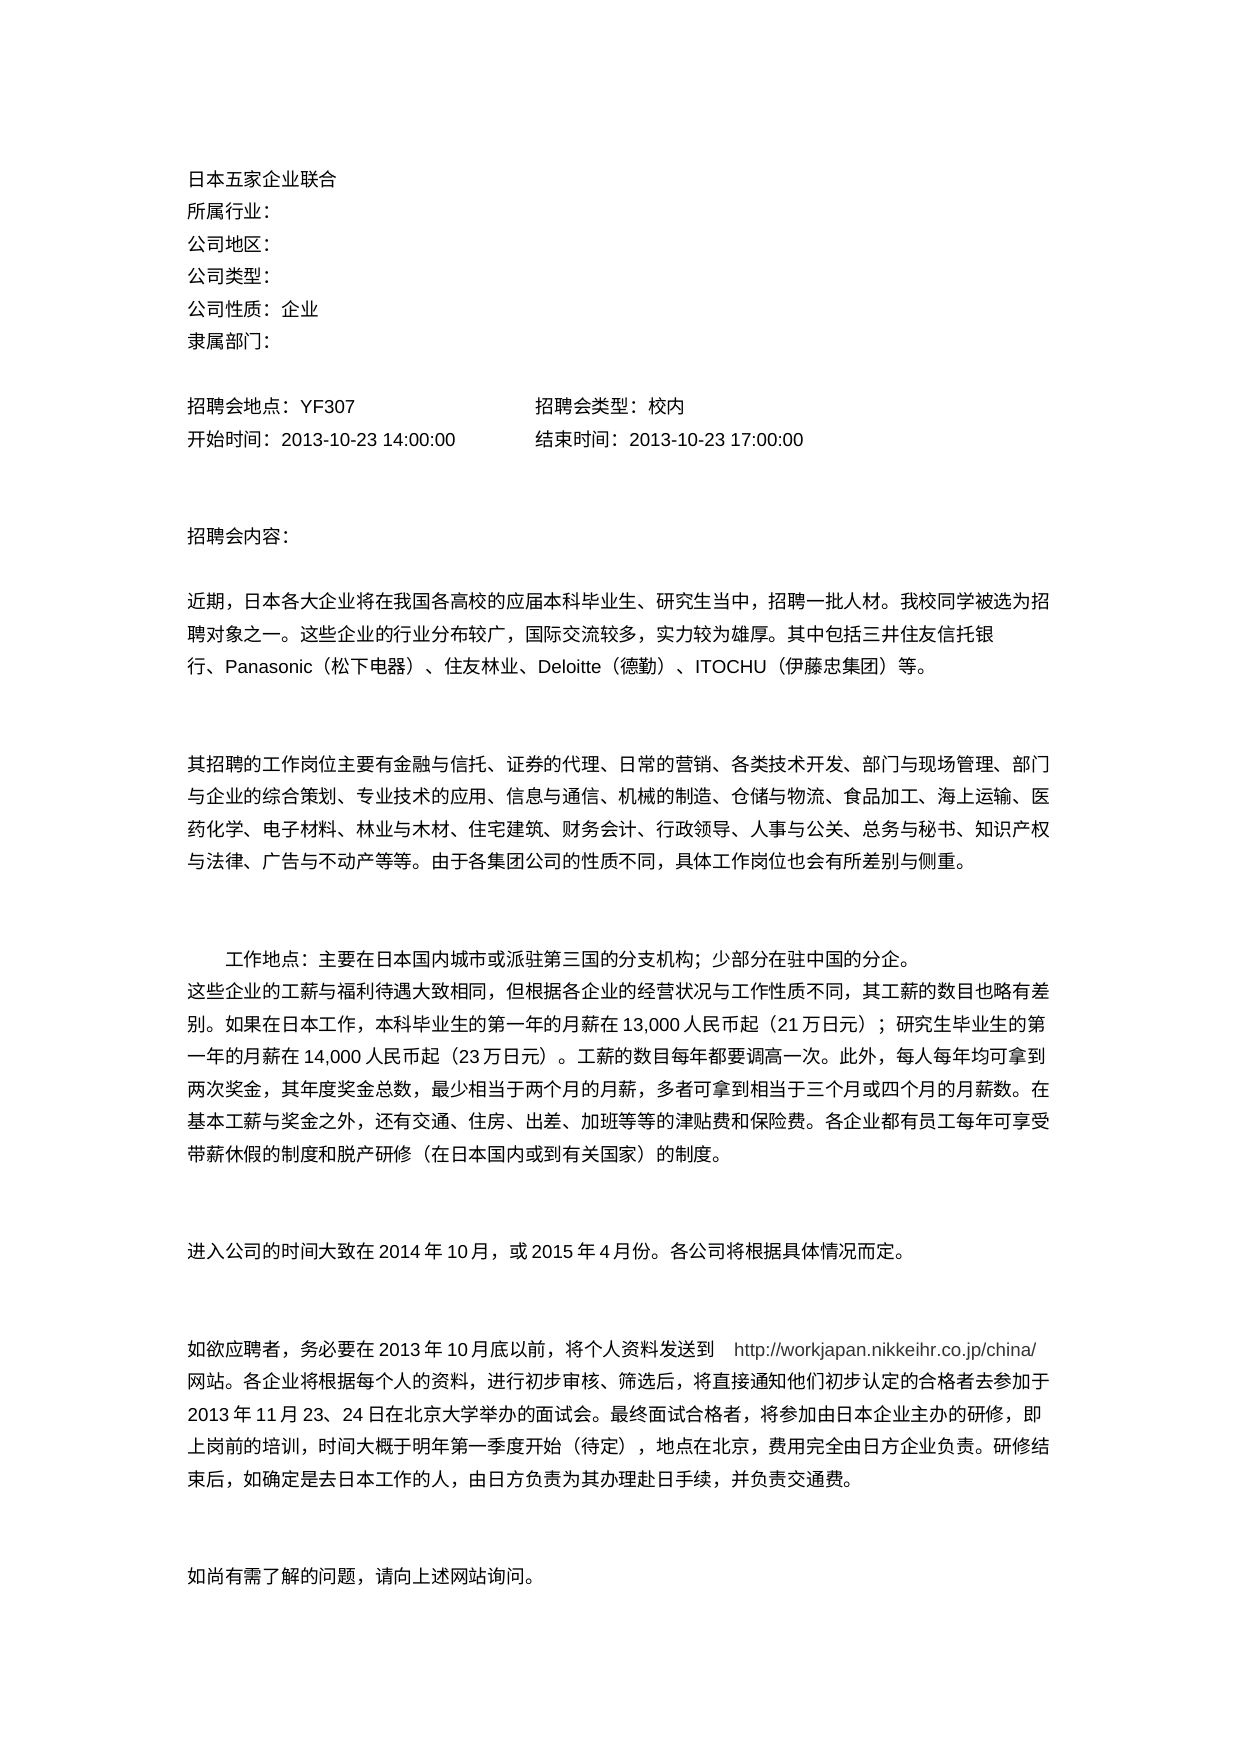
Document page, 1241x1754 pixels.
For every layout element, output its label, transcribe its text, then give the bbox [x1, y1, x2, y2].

table_header 日本五家企业联合 [188, 162, 1053, 389]
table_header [188, 390, 1053, 1592]
